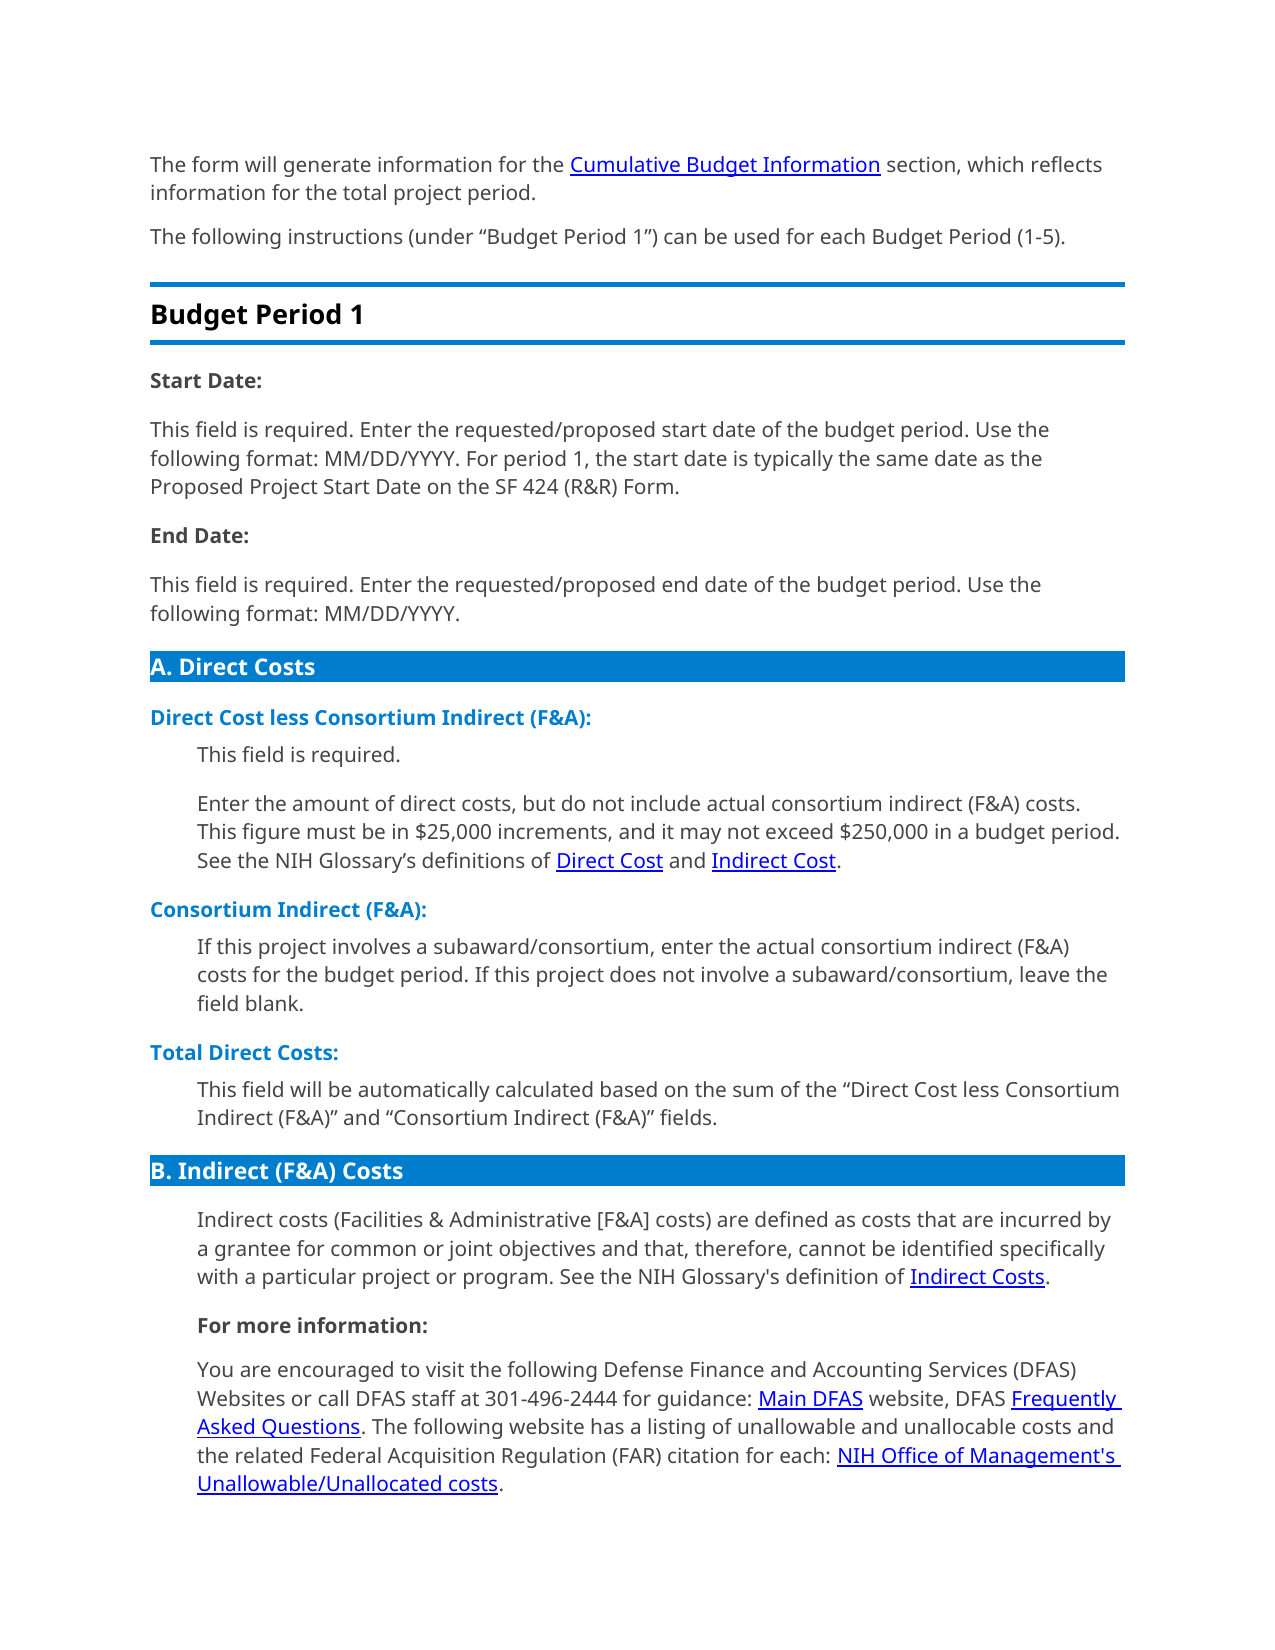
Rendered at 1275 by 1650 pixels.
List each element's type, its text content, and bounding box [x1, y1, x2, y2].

text Budget Period 1 [150, 287, 1125, 340]
text If this project involves a subaward/consortium, enter the actual consortium indirect (F&A) costs for the budget period. If this project does not involve a subaward/consortium, leave the field blank. [197, 932, 1125, 1017]
text The following instructions (under “Budget Period 1”) can be used for each Budget Period (1-5). [150, 222, 1125, 251]
text You are encouraged to visit the following Defense Finance and Accounting Services (DFAS) Websites or call DFAS staff at 301-496-2444 for guidance: Main DFAS website, DFAS Frequently Asked Questions. The following website has a listing of unallowable and unallocable costs and the related Federal Acquisition Regulation (FAR) citation for each: NIH Office of Management's Unallowable/Unallocated costs. [197, 1356, 1125, 1498]
text Consortium Indirect (F&A): [150, 895, 1125, 924]
text End Date: [150, 521, 1125, 550]
text B. Indirect (F&A) Costs [403, 1155, 1125, 1186]
text Direct Cost less Consortium Indirect (F&A): [150, 703, 1125, 731]
text Total Direct Costs: [150, 1038, 1125, 1067]
text This field is required. [197, 740, 1125, 768]
text Enter the amount of direct costs, but do not include actual consortium indirect (F&A) costs. This figure must be in $25,000 increments, and it may not exceed $250,000 in a budget period. See the NIH Glossary’s definitions of Direct Cost and Indirect Cost. [197, 789, 1125, 874]
text Start Date: [150, 366, 1125, 394]
text This field will be automatically calculated based on the sum of the “Direct Cost less Consortium Indirect (F&A)” and “Consortium Indirect (F&A)” fields. [197, 1075, 1125, 1132]
text This field is required. Enter the requested/proposed end date of the budget period. Use the following format: MM/DD/YYYY. [150, 571, 1125, 627]
text A. Direct Costs [315, 651, 1125, 682]
text For more information: [197, 1312, 1125, 1340]
text The form will generate information for the Cumulative Budget Information section, which reflects information for the total project period. [150, 150, 1125, 207]
text This field is required. Enter the requested/proposed start date of the budget period. Use the following format: MM/DD/YYYY. For period 1, the start date is typically the same date as the Proposed Project Start Date on the SF 424 (R&R) Form. [150, 415, 1125, 501]
text Indirect costs (Facilities & Administrative [F&A] costs) are defined as costs that are incurred by a grantee for common or joint objectives and that, therefore, cannot be identified specifically with a particular project or program. See the NIH Glossary's definition of Indirect Costs. [197, 1205, 1125, 1291]
